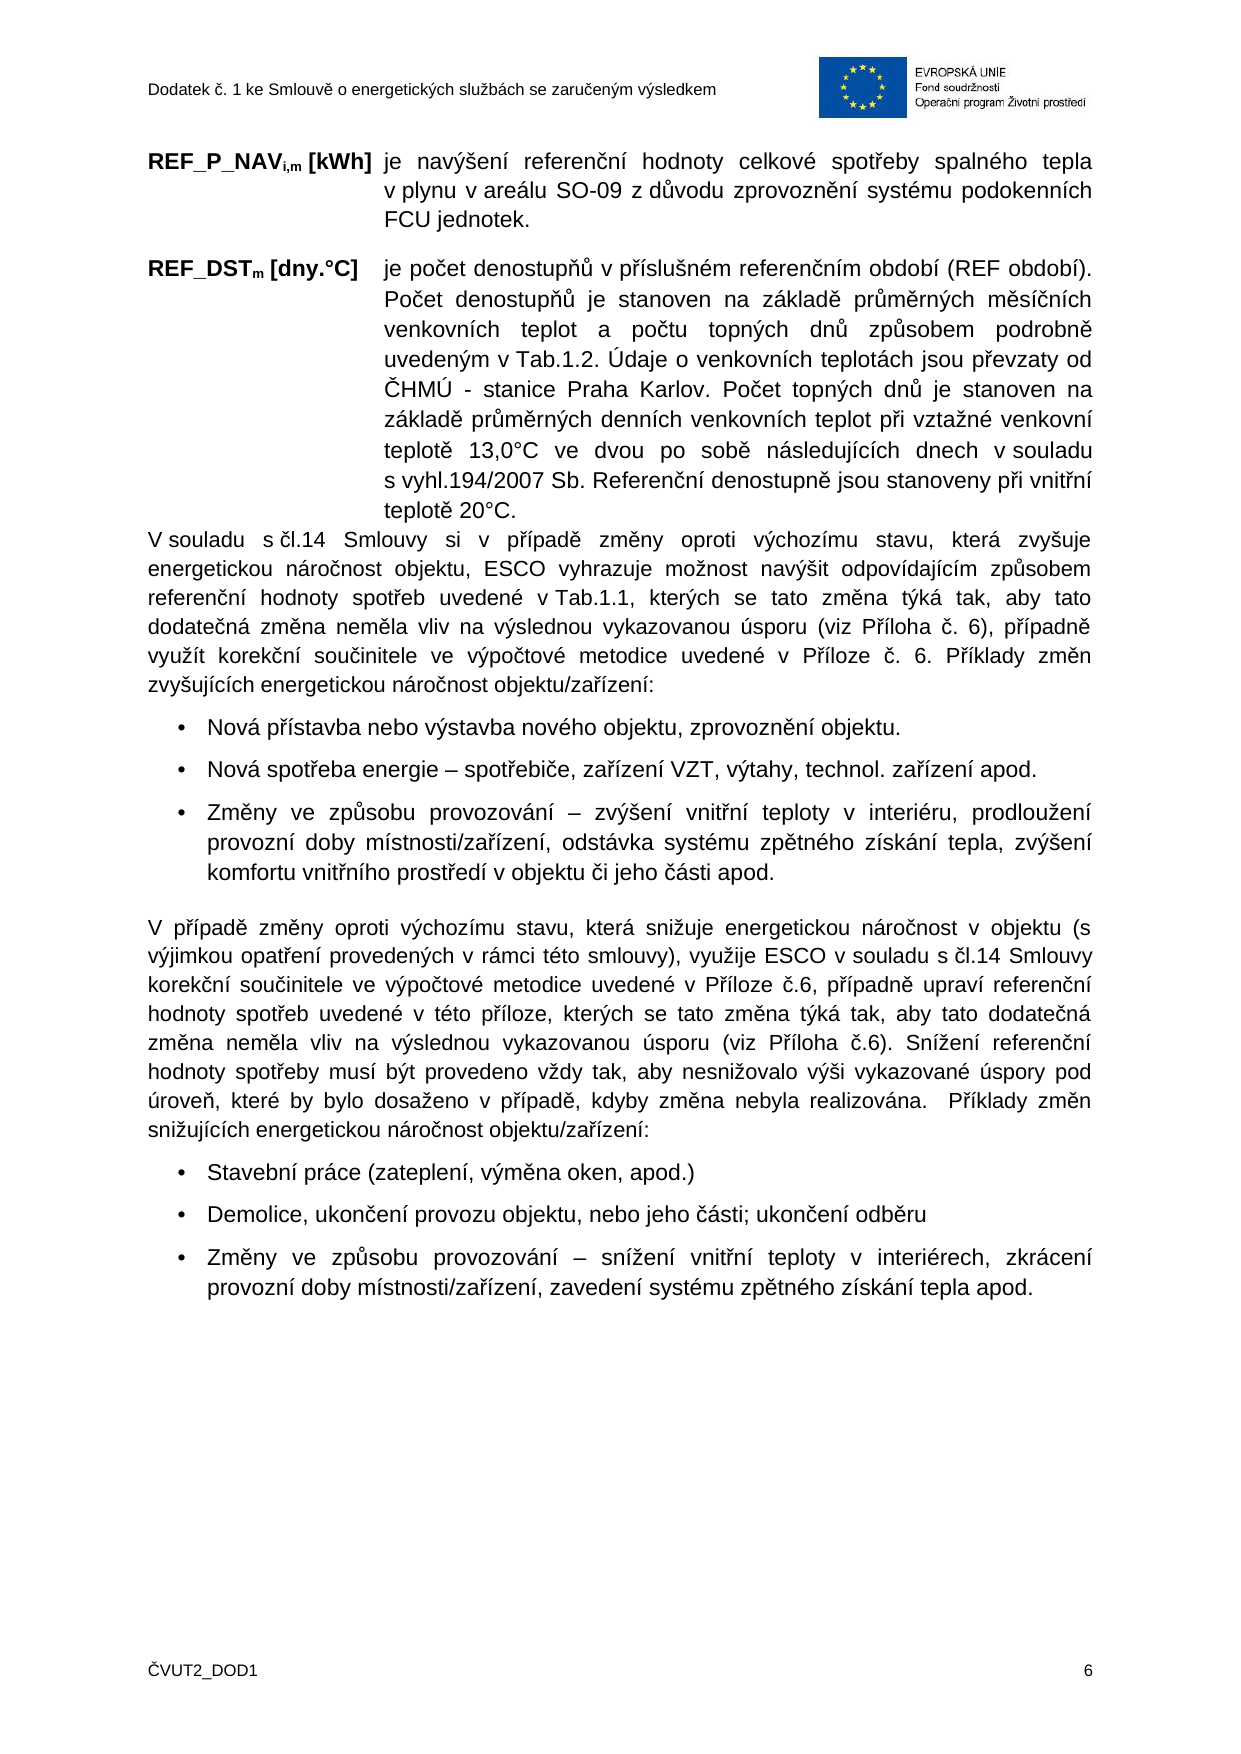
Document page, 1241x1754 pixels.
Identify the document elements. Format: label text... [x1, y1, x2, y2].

list Nová přístavba nebo výstavba nového objektu, zprovoznění objektu. [177, 713, 1093, 740]
list Změny ve způsobu provozování – snížení vnitřní teploty v interiérech, zkrácení provozní doby místnosti/zařízení, zavedení systému zpětného získání tepla apod. [177, 1244, 1093, 1301]
text REF_DSTm [dny.°C] je počet denostupňů v příslušném referenčním období (REF období). Počet denostupňů je stanoven na základě průměrných měsíčních venkovních teplot a počtu topných dnů způsobem podrobně uvedeným v Tab.1.2. Údaje o venkovních teplotách jsou převzaty od ČHMÚ - stanice Praha Karlov. Počet topných dnů je stanoven na základě průměrných denních venkovních teplot při vztažné venkovní teplotě 13,0°C ve dvou po sobě následujících dnech v souladu s vyhl.194/2007 Sb. Referenční denostupně jsou stanoveny při vnitřní teplotě 20°C. [148, 255, 1093, 523]
text V souladu s čl.14 Smlouvy si v případě změny oproti výchozímu stavu, která zvyšuje energetickou náročnost objektu, ESCO vyhrazuje možnost navýšit odpovídajícím způsobem referenční hodnoty spotřeb uvedené v Tab.1.1, kterých se tato změna týká tak, aby tato dodatečná změna neměla vliv na výslednou vykazovanou úsporu (viz Příloha č. 6), případně využít korekční součinitele ve výpočtové metodice uvedené v Příloze č. 6. Příklady změn zvyšujících energetickou náročnost objektu/zařízení: [148, 527, 1093, 697]
text REF_P_NAVi,m [kWh] je navýšení referenční hodnoty celkové spotřeby spalného tepla v plynu v areálu SO-09 z důvodu zprovoznění systému podokenních FCU jednotek. [148, 148, 1093, 232]
picture [813, 54, 1093, 121]
text V případě změny oproti výchozímu stavu, která snižuje energetickou náročnost v objektu (s výjimkou opatření provedených v rámci této smlouvy), využije ESCO v souladu s čl.14 Smlouvy korekční součinitele ve výpočtové metodice uvedené v Příloze č.6, případně upraví referenční hodnoty spotřeb uvedené v této příloze, kterých se tato změna týká tak, aby tato dodatečná změna neměla vliv na výslednou vykazovanou úsporu (viz Příloha č.6). Snížení referenční hodnoty spotřeby musí být provedeno vždy tak, aby nesnižovalo výši vykazované úspory pod úroveň, které by bylo dosaženo v případě, kdyby změna nebyla realizována. Příklady změn snižujících energetickou náročnost objektu/zařízení: [148, 914, 1093, 1142]
list Demolice, ukončení provozu objektu, nebo jeho části; ukončení odběru [177, 1201, 1093, 1228]
list Změny ve způsobu provozování – zvýšení vnitřní teploty v interiéru, prodloužení provozní doby místnosti/zařízení, odstávka systému zpětného získání tepla, zvýšení komfortu vnitřního prostředí v objektu či jeho části apod. [177, 799, 1093, 886]
list Stavební práce (zateplení, výměna oken, apod.) [177, 1159, 1093, 1185]
list Nová spotřeba energie – spotřebiče, zařízení VZT, výtahy, technol. zařízení apod. [177, 756, 1093, 782]
